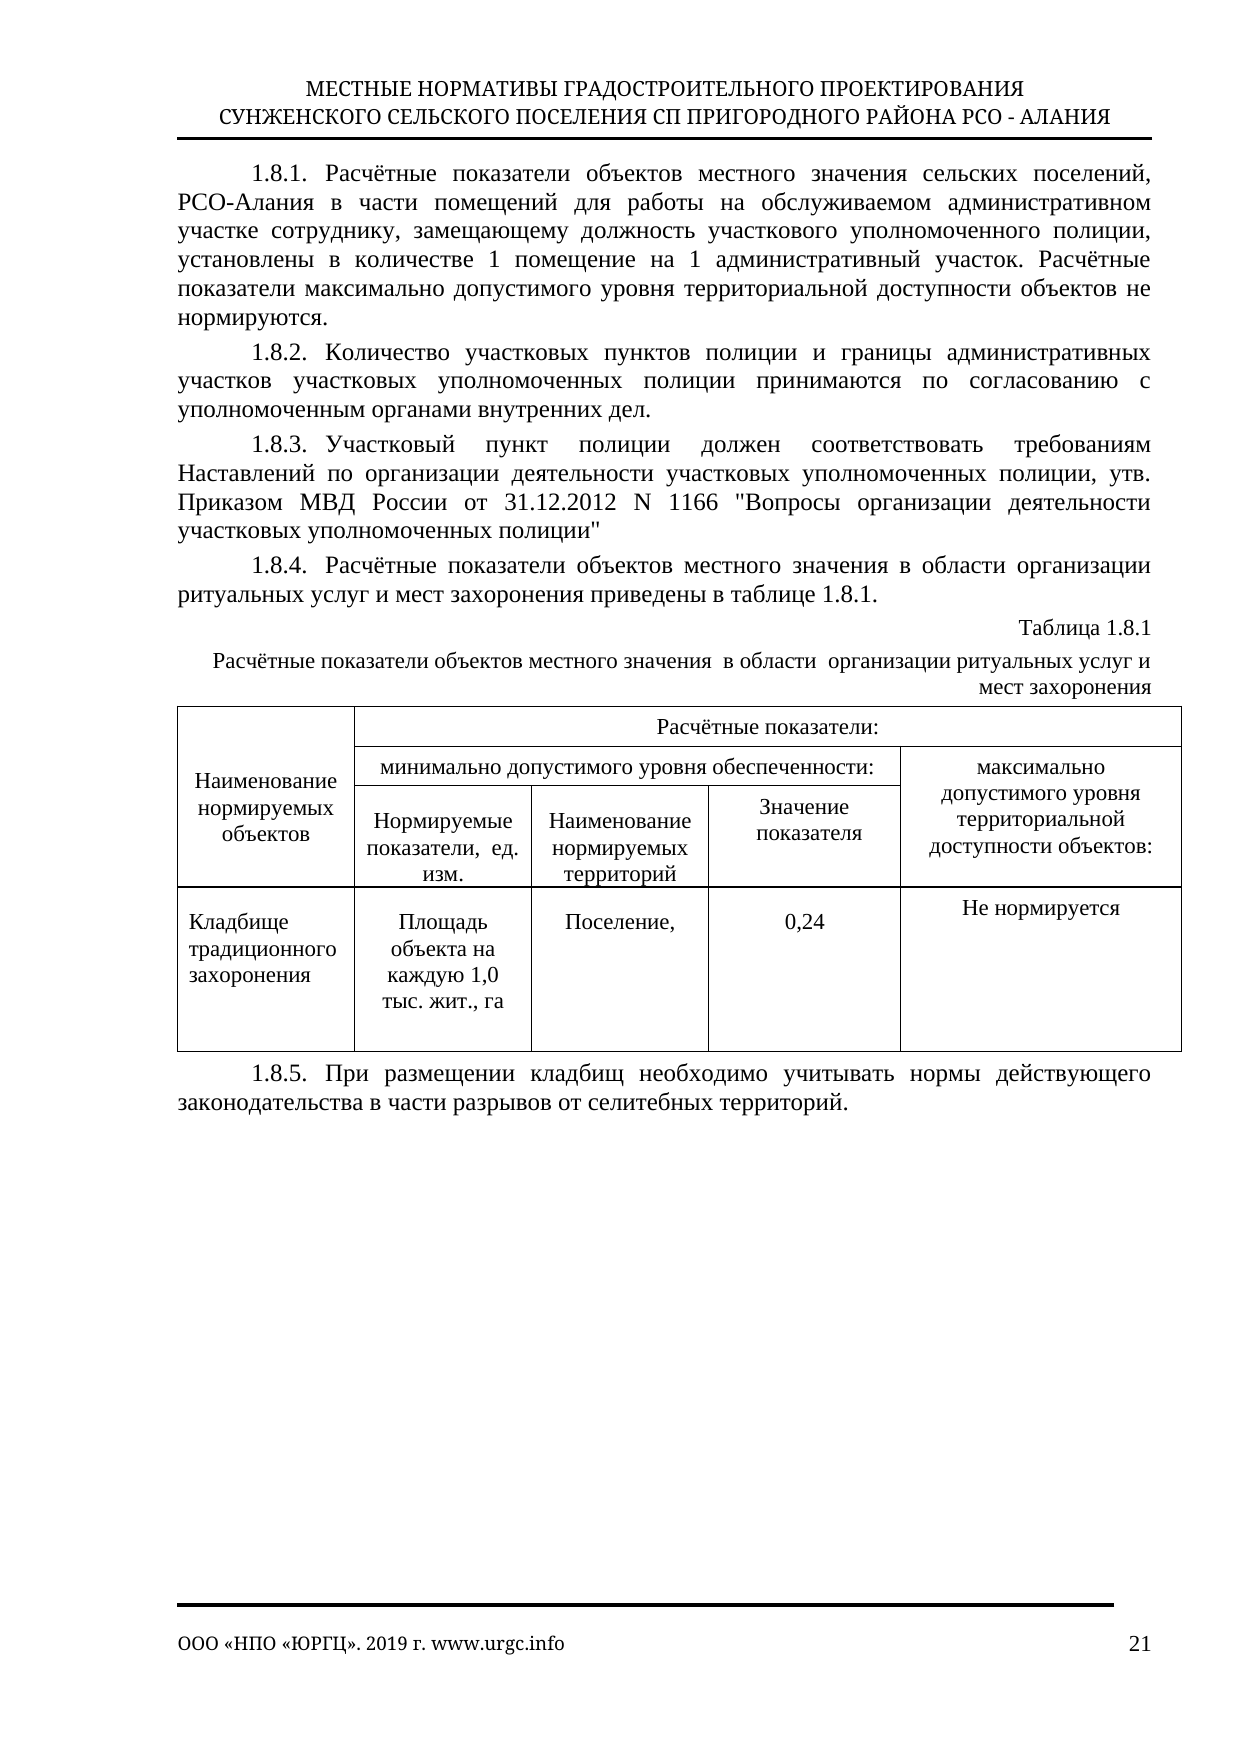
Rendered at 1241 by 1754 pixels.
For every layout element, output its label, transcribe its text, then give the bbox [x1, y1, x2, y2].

table_cell максимально допустимого уровня территориальной доступности объектов: [901, 747, 1181, 886]
text Расчётные показатели объектов местного значения в области организации ритуальных услуг и мест захоронения [207, 647, 1152, 699]
table_header Наименование нормируемых объектов [178, 707, 354, 886]
table_cell минимально допустимого уровня обеспеченности: [355, 747, 900, 785]
text Таблица 1.8.1 [288, 614, 1152, 640]
table_cell Поселение, [532, 888, 708, 1051]
list При размещении кладбищ необходимо учитывать нормы действующего законодательства в части разрывов от селитебных территорий. [177, 1058, 1152, 1116]
table_cell Не нормируется [901, 888, 1181, 1051]
list Участковый пункт полиции должен соответствовать требованиям Наставлений по организации деятельности участковых уполномоченных полиции, утв. Приказом МВД России от 31.12.2012 N 1166 "Вопросы организации деятельности участковых уполномоченных полиции" [177, 429, 1152, 544]
list Расчётные показатели объектов местного значения сельских поселений, РСО-Алания в части помещений для работы на обслуживаемом административном участке сотруднику, замещающему должность участкового уполномоченного полиции, установлены в количестве 1 помещение на 1 административный участок. Расчётные показатели максимально допустимого уровня территориальной доступности объектов не нормируются. [177, 158, 1152, 330]
table_cell 0,24 [709, 888, 900, 1051]
table_cell Наименование нормируемых территорий [532, 786, 708, 886]
table_cell Нормируемые показатели, ед. изм. [355, 786, 531, 886]
list Количество участковых пунктов полиции и границы административных участков участковых уполномоченных полиции принимаются по согласованию с уполномоченным органами внутренних дел. [177, 337, 1152, 423]
table_header Расчётные показатели: [355, 707, 1181, 746]
table_cell Значение показателя [709, 786, 900, 886]
table_cell Площадь объекта на каждую 1,0 тыс. жит., га [355, 888, 531, 1051]
table_cell Кладбище традиционного захоронения [178, 888, 354, 1051]
list Расчётные показатели объектов местного значения в области организации ритуальных услуг и мест захоронения приведены в таблице 1.8.1. [177, 550, 1152, 608]
